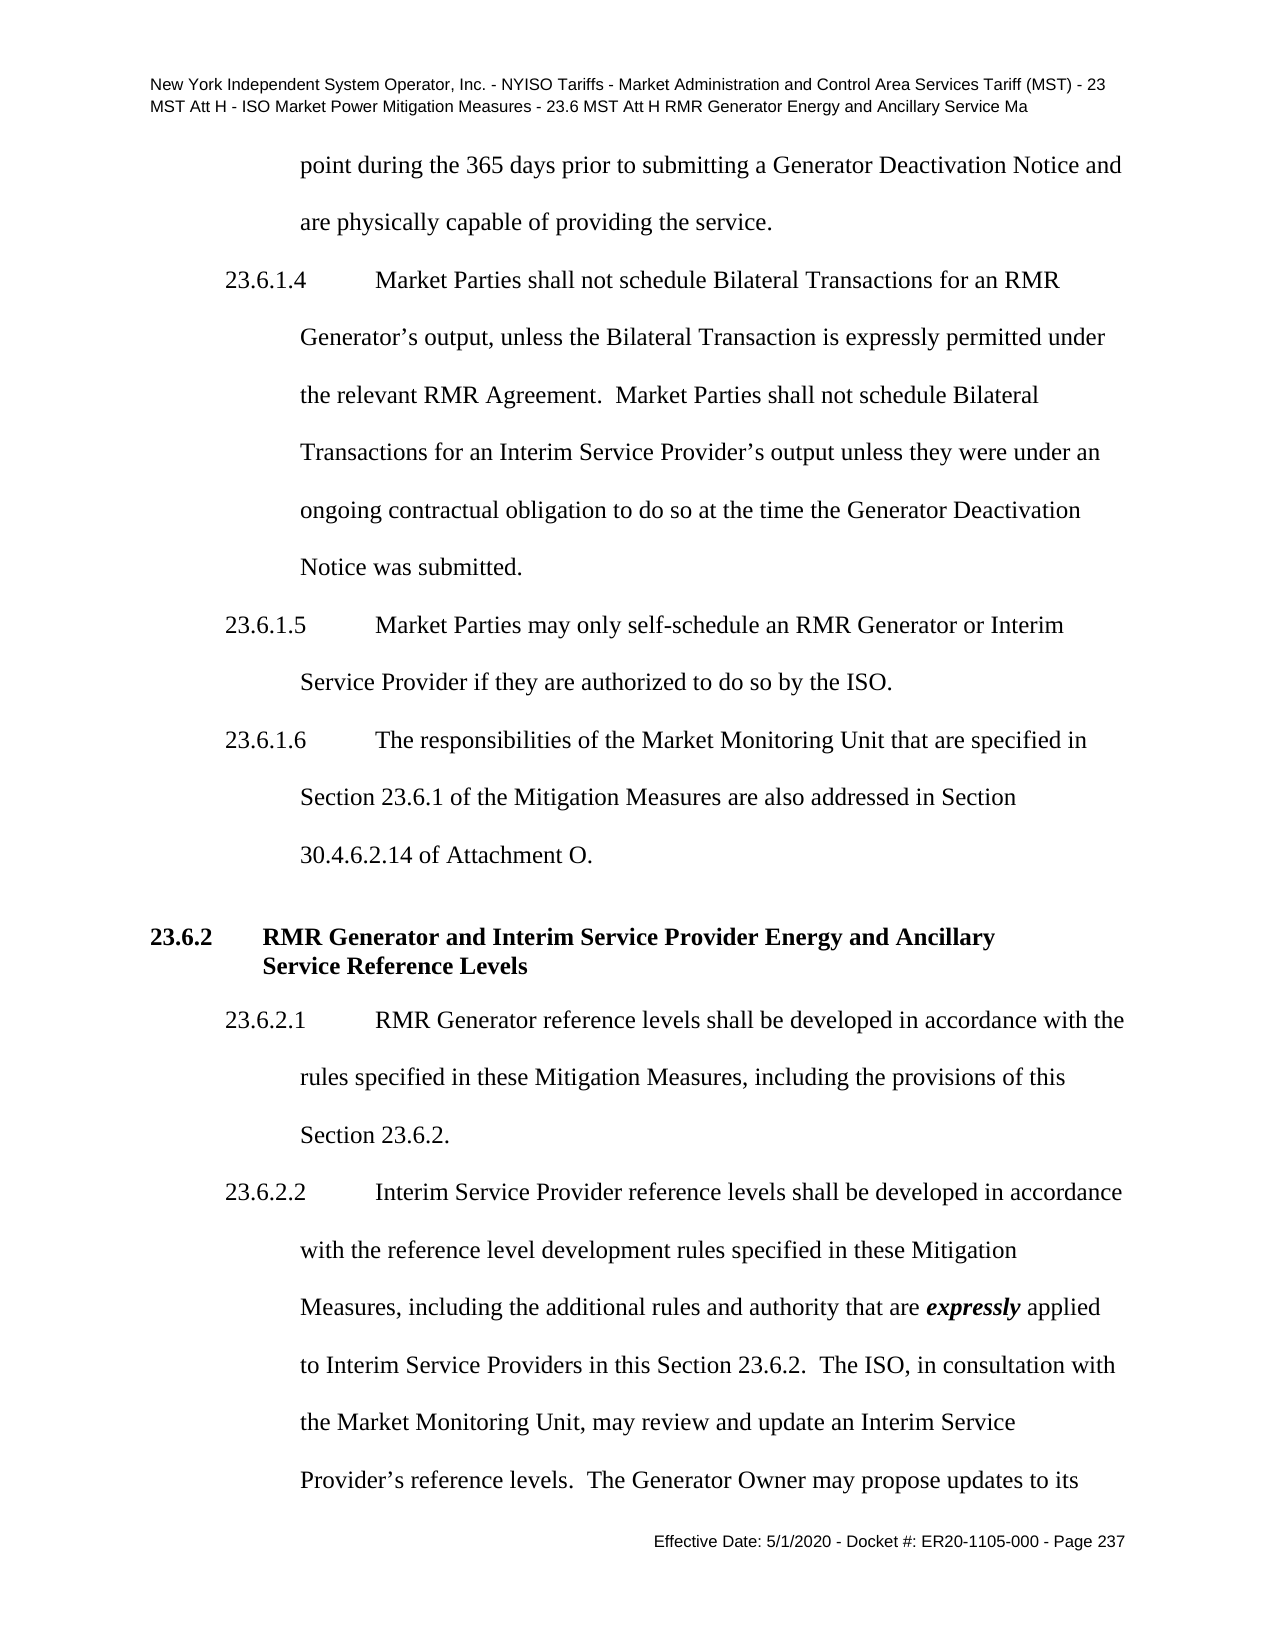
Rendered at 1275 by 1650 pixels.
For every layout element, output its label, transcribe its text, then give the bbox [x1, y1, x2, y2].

subtitle 23.6.2 RMR Generator and Interim Service Provider Energy and Ancillary Service Reference Levels [150, 922, 1059, 980]
text 23.6.1.4 Market Parties shall not schedule Bilateral Transactions for an RMR Generator’s output, unless the Bilateral Transaction is expressly permitted under the relevant RMR Agreement. Market Parties shall not schedule Bilateral Transactions for an Interim Service Provider’s output unless they were under an ongoing contractual obligation to do so at the time the Generator Deactivation Notice was submitted. [225, 265, 1125, 581]
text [225, 1177, 1125, 1494]
text 23.6.2.1 RMR Generator reference levels shall be developed in accordance with the rules specified in these Mitigation Measures, including the provisions of this Section 23.6.2. [225, 1005, 1125, 1149]
text 23.6.1.6 The responsibilities of the Market Monitoring Unit that are specified in Section 23.6.1 of the Mitigation Measures are also addressed in Section 30.4.6.2.14 of Attachment O. [225, 725, 1125, 869]
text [225, 150, 1125, 236]
text 23.6.1.5 Market Parties may only self-schedule an RMR Generator or Interim Service Provider if they are authorized to do so by the ISO. [225, 610, 1125, 696]
